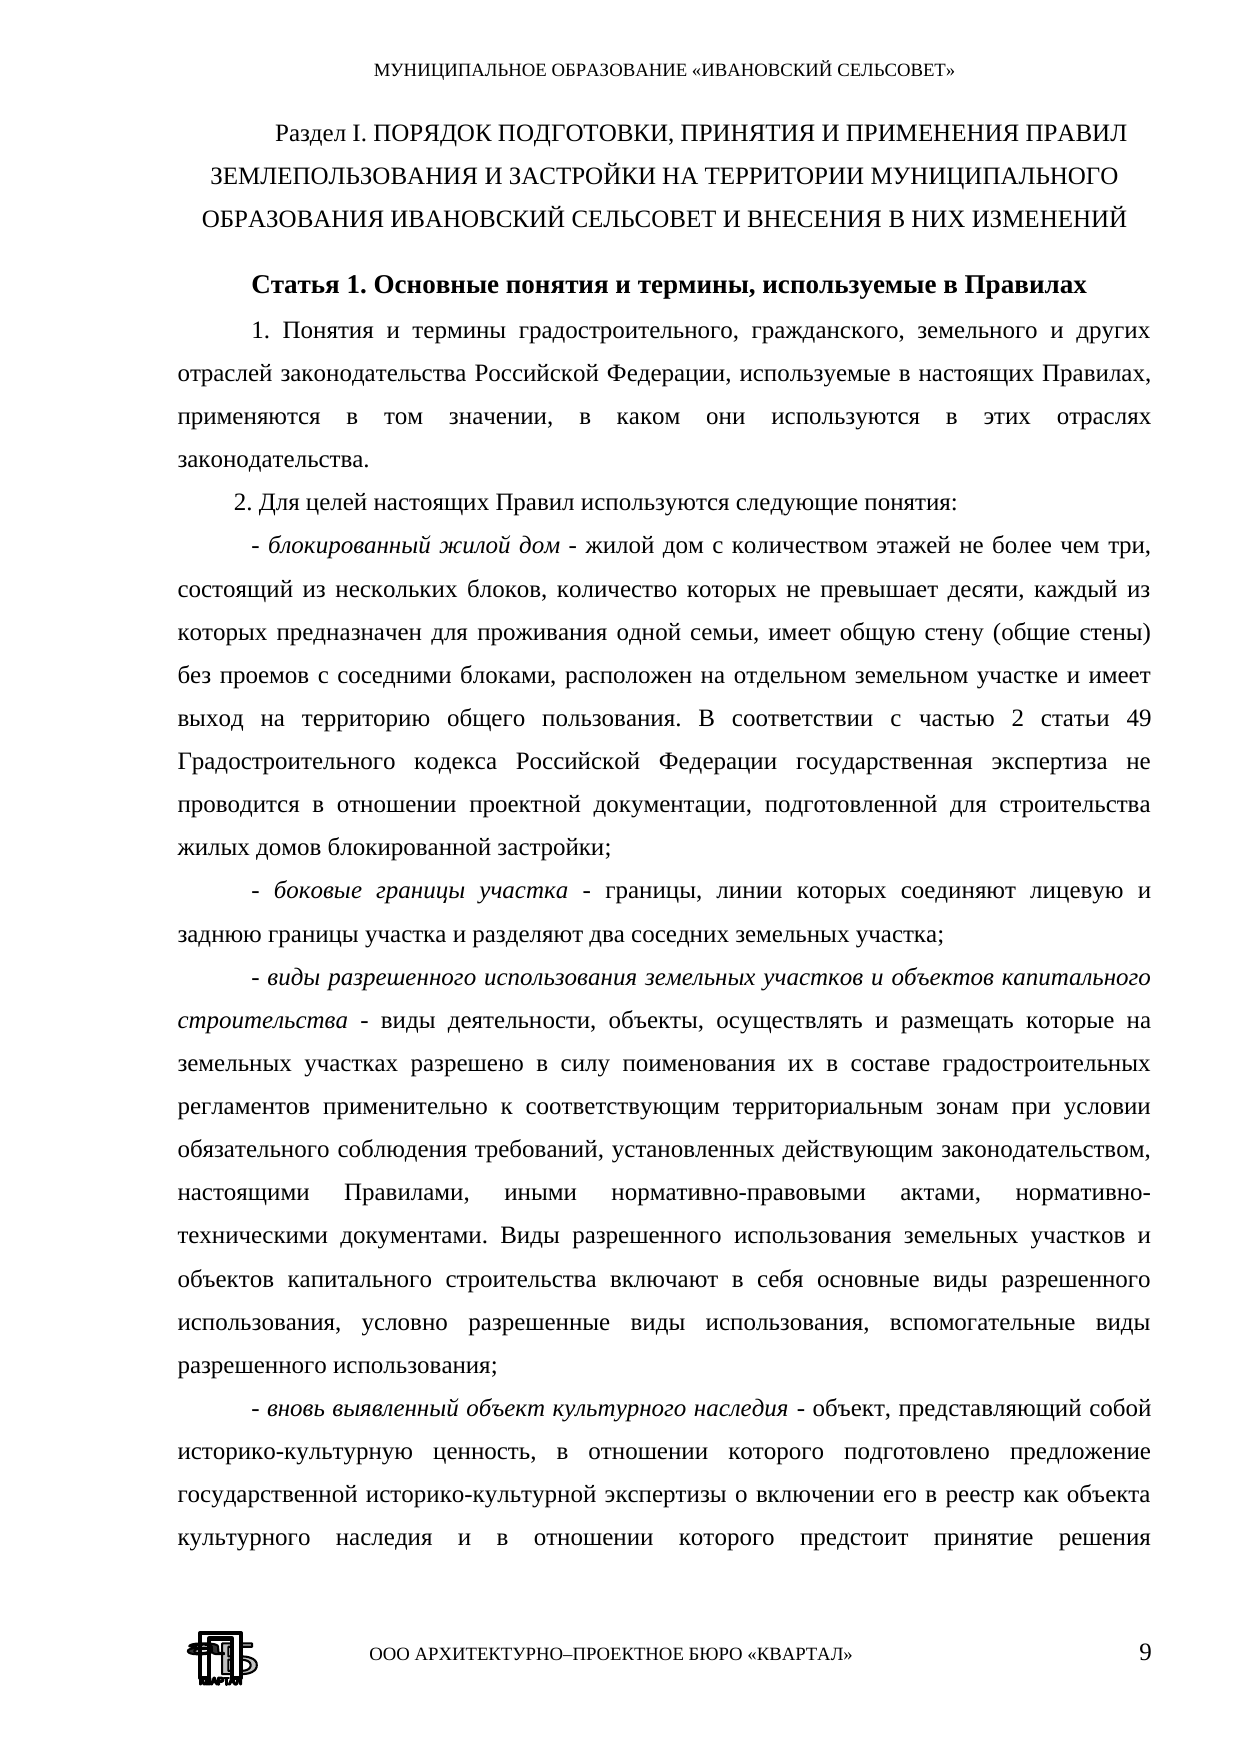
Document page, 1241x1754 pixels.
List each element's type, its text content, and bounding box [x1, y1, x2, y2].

text - виды разрешенного использования земельных участков и объектов капитального строительства - виды деятельности, объекты, осуществлять и размещать которые на земельных участках разрешено в силу поименования их в составе градостроительных регламентов применительно к соответствующим территориальным зонам при условии обязательного соблюдения требований, установленных действующим законодательством, настоящими Правилами, иными нормативно-правовыми актами, нормативно-техническими документами. Виды разрешенного использования земельных участков и объектов капитального строительства включают в себя основные виды разрешенного использования, условно разрешенные виды использования, вспомогательные виды разрешенного использования; [177, 962, 1152, 1379]
text - блокированный жилой дом - жилой дом с количеством этажей не более чем три, состоящий из нескольких блоков, количество которых не превышает десяти, каждый из которых предназначен для проживания одной семьи, имеет общую стену (общие стены) без проемов с соседними блоками, расположен на отдельном земельном участке и имеет выход на территорию общего пользования. В соответствии с частью 2 статьи 49 Градостроительного кодекса Российской Федерации государственная экспертиза не проводится в отношении проектной документации, подготовленной для строительства жилых домов блокированной застройки; [177, 531, 1152, 861]
text 1. Понятия и термины градостроительного, гражданского, земельного и других отраслей законодательства Российской Федерации, используемые в настоящих Правилах, применяются в том значении, в каком они используются в этих отраслях законодательства. [177, 315, 1152, 473]
subtitle Статья 1. Основные понятия и термины, используемые в Правилах [177, 268, 1152, 299]
subtitle Раздел I. ПОРЯДОК ПОДГОТОВКИ, ПРИНЯТИЯ И ПРИМЕНЕНИЯ ПРАВИЛ ЗЕМЛЕПОЛЬЗОВАНИЯ И ЗАСТРОЙКИ НА ТЕРРИТОРИИ МУНИЦИПАЛЬНОГО ОБРАЗОВАНИЯ ИВАНОВСКИЙ СЕЛЬСОВЕТ И ВНЕСЕНИЯ В НИХ ИЗМЕНЕНИЙ [177, 118, 1152, 233]
text - боковые границы участка - границы, линии которых соединяют лицевую и заднюю границы участка и разделяют два соседних земельных участка; [177, 876, 1152, 947]
text 2. Для целей настоящих Правил используются следующие понятия: [177, 487, 1152, 516]
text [177, 1393, 1152, 1551]
